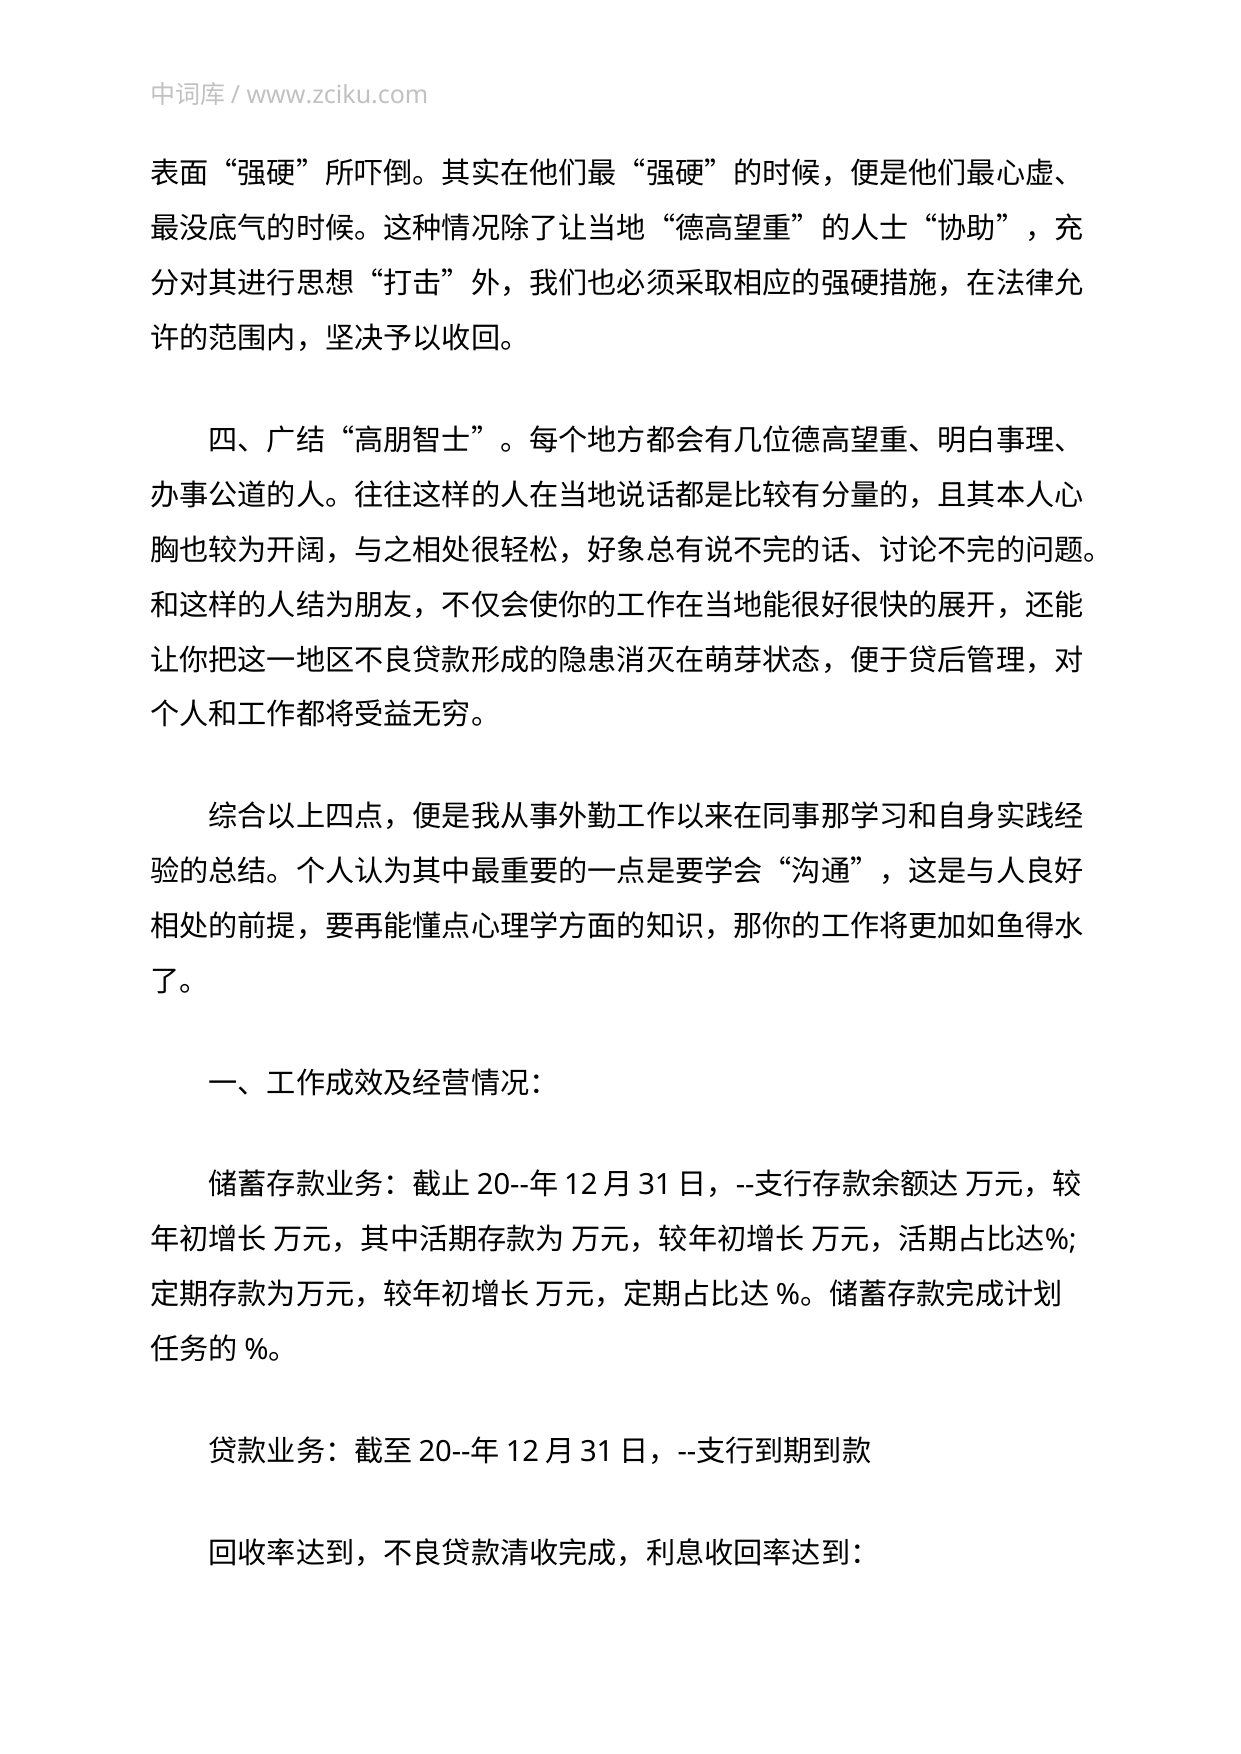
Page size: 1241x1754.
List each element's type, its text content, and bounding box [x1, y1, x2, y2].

text 一、工作成效及经营情况： [150, 1059, 1090, 1101]
text 储蓄存款业务：截止20--年12月31日，--支行存款余额达 万元，较年初增长 万元，其中活期存款为 万元，较年初增长 万元，活期占比达%;定期存款为万元，较年初增长 万元，定期占比达 %。储蓄存款完成计划任务的 %。 [150, 1161, 1090, 1368]
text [150, 150, 1090, 357]
text 贷款业务：截至20--年12月31日，--支行到期到款 [150, 1428, 1090, 1470]
text 四、广结“高朋智士”。每个地方都会有几位德高望重、明白事理、办事公道的人。往往这样的人在当地说话都是比较有分量的，且其本人心胸也较为开阔，与之相处很轻松，好象总有说不完的话、讨论不完的问题。和这样的人结为朋友，不仅会使你的工作在当地能很好很快的展开，还能让你把这一地区不良贷款形成的隐患消灭在萌芽状态，便于贷后管理，对个人和工作都将受益无穷。 [150, 416, 1090, 733]
text 综合以上四点，便是我从事外勤工作以来在同事那学习和自身实践经验的总结。个人认为其中最重要的一点是要学会“沟通”，这是与人良好相处的前提，要再能懂点心理学方面的知识，那你的工作将更加如鱼得水了。 [150, 793, 1090, 1000]
text 回收率达到，不良贷款清收完成，利息收回率达到： [150, 1530, 1090, 1572]
